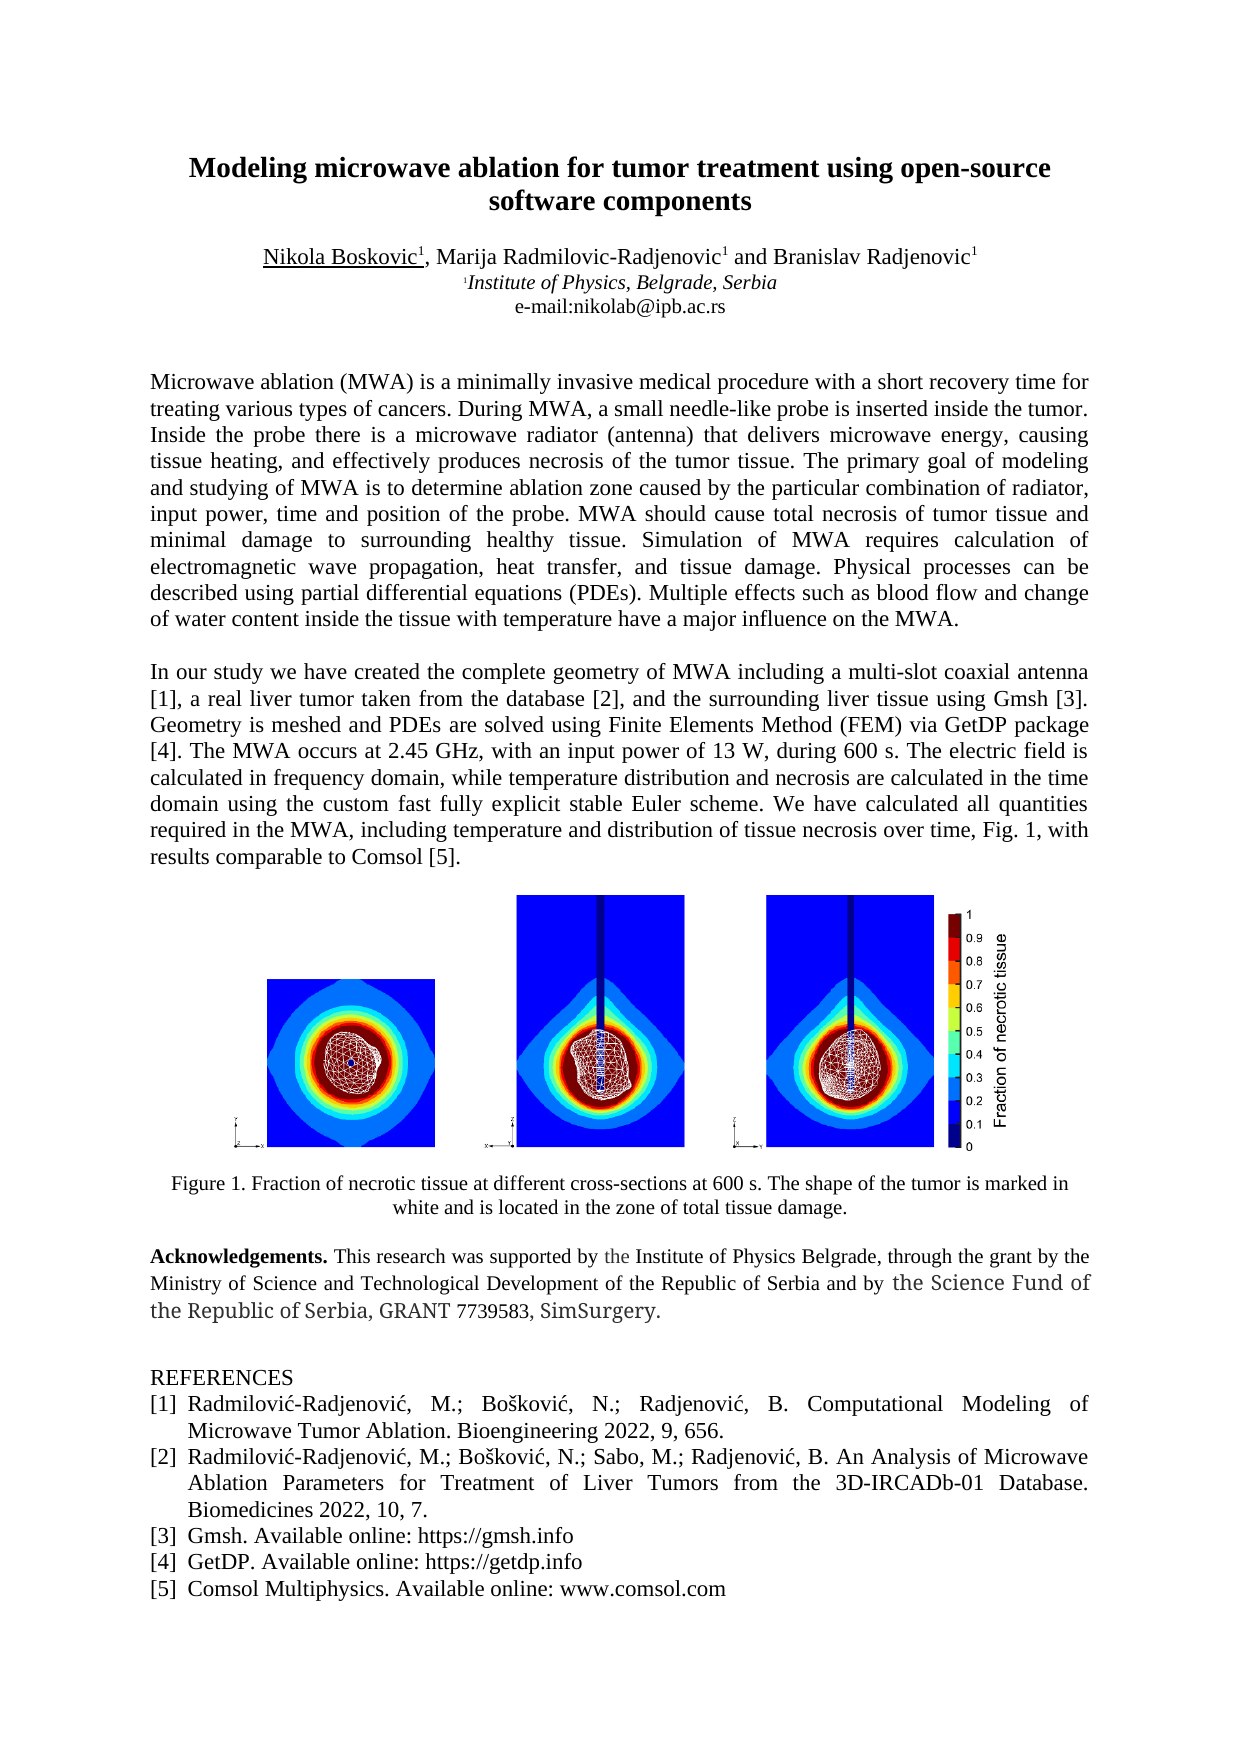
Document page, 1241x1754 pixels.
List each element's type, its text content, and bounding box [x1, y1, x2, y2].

text 1Institute of Physics, Belgrade, Serbia [150, 270, 1090, 294]
picture [234, 895, 1006, 1151]
text Figure 1. Fraction of necrotic tissue at different cross-sections at 600 s. The shape of the tumor is marked in white and is located in the zone of total tissue damage. [150, 1171, 1090, 1219]
text REFERENCES [150, 1364, 1090, 1390]
list Comsol Multiphysics. Available online: www.comsol.com [150, 1575, 1090, 1601]
list Radmilović-Radjenović, M.; Bošković, N.; Radjenović, B. Computational Modeling of Microwave Tumor Ablation. Bioengineering 2022, 9, 656. [150, 1390, 1090, 1443]
text Nikola Boskovic1, Marija Radmilovic-Radjenovic1 and Branislav Radjenovic1 [150, 243, 1090, 270]
list Gmsh. Available online: https://gmsh.info [150, 1522, 1090, 1548]
text Modeling microwave ablation for tumor treatment using open-source software components [150, 150, 1090, 217]
list Radmilović-Radjenović, M.; Bošković, N.; Sabo, M.; Radjenović, B. An Analysis of Microwave Ablation Parameters for Treatment of Liver Tumors from the 3D-IRCADb-01 Database. Biomedicines 2022, 10, 7. [150, 1443, 1090, 1522]
text Acknowledgements. This research was supported by the Institute of Physics Belgrade, through the grant by the Ministry of Science and Technological Development of the Republic of Serbia and by the Science Fund of the Republic of Serbia, GRANT 7739583, SimSurgery. [150, 1244, 1090, 1325]
text Microwave ablation (MWA) is a minimally invasive medical procedure with a short recovery time for treating various types of cancers. During MWA, a small needle-like probe is inserted inside the tumor. Inside the probe there is a microwave radiator (antenna) that delivers microwave energy, causing tissue heating, and effectively produces necrosis of the tumor tissue. The primary goal of modeling and studying of MWA is to determine ablation zone caused by the particular combination of radiator, input power, time and position of the probe. MWA should cause total necrosis of tumor tissue and minimal damage to surrounding healthy tissue. Simulation of MWA requires calculation of electromagnetic wave propagation, heat transfer, and tissue damage. Physical processes can be described using partial differential equations (PDEs). Multiple effects such as blood flow and change of water content inside the tissue with temperature have a major influence on the MWA. [150, 368, 1090, 632]
text In our study we have created the complete geometry of MWA including a multi-slot coaxial antenna [1], a real liver tumor taken from the database [2], and the surrounding liver tissue using Gmsh [3]. Geometry is meshed and PDEs are solved using Finite Elements Method (FEM) via GetDP package [4]. The MWA occurs at 2.45 GHz, with an input power of 13 W, during 600 s. The electric field is calculated in frequency domain, while temperature distribution and necrosis are calculated in the time domain using the custom fast fully explicit stable Euler scheme. We have calculated all quantities required in the MWA, including temperature and distribution of tissue necrosis over time, Fig. 1, with results comparable to Comsol [5]. [150, 658, 1090, 869]
list GetDP. Available online: https://getdp.info [150, 1548, 1090, 1575]
text e-mail:nikolab@ipb.ac.rs [150, 294, 1090, 318]
